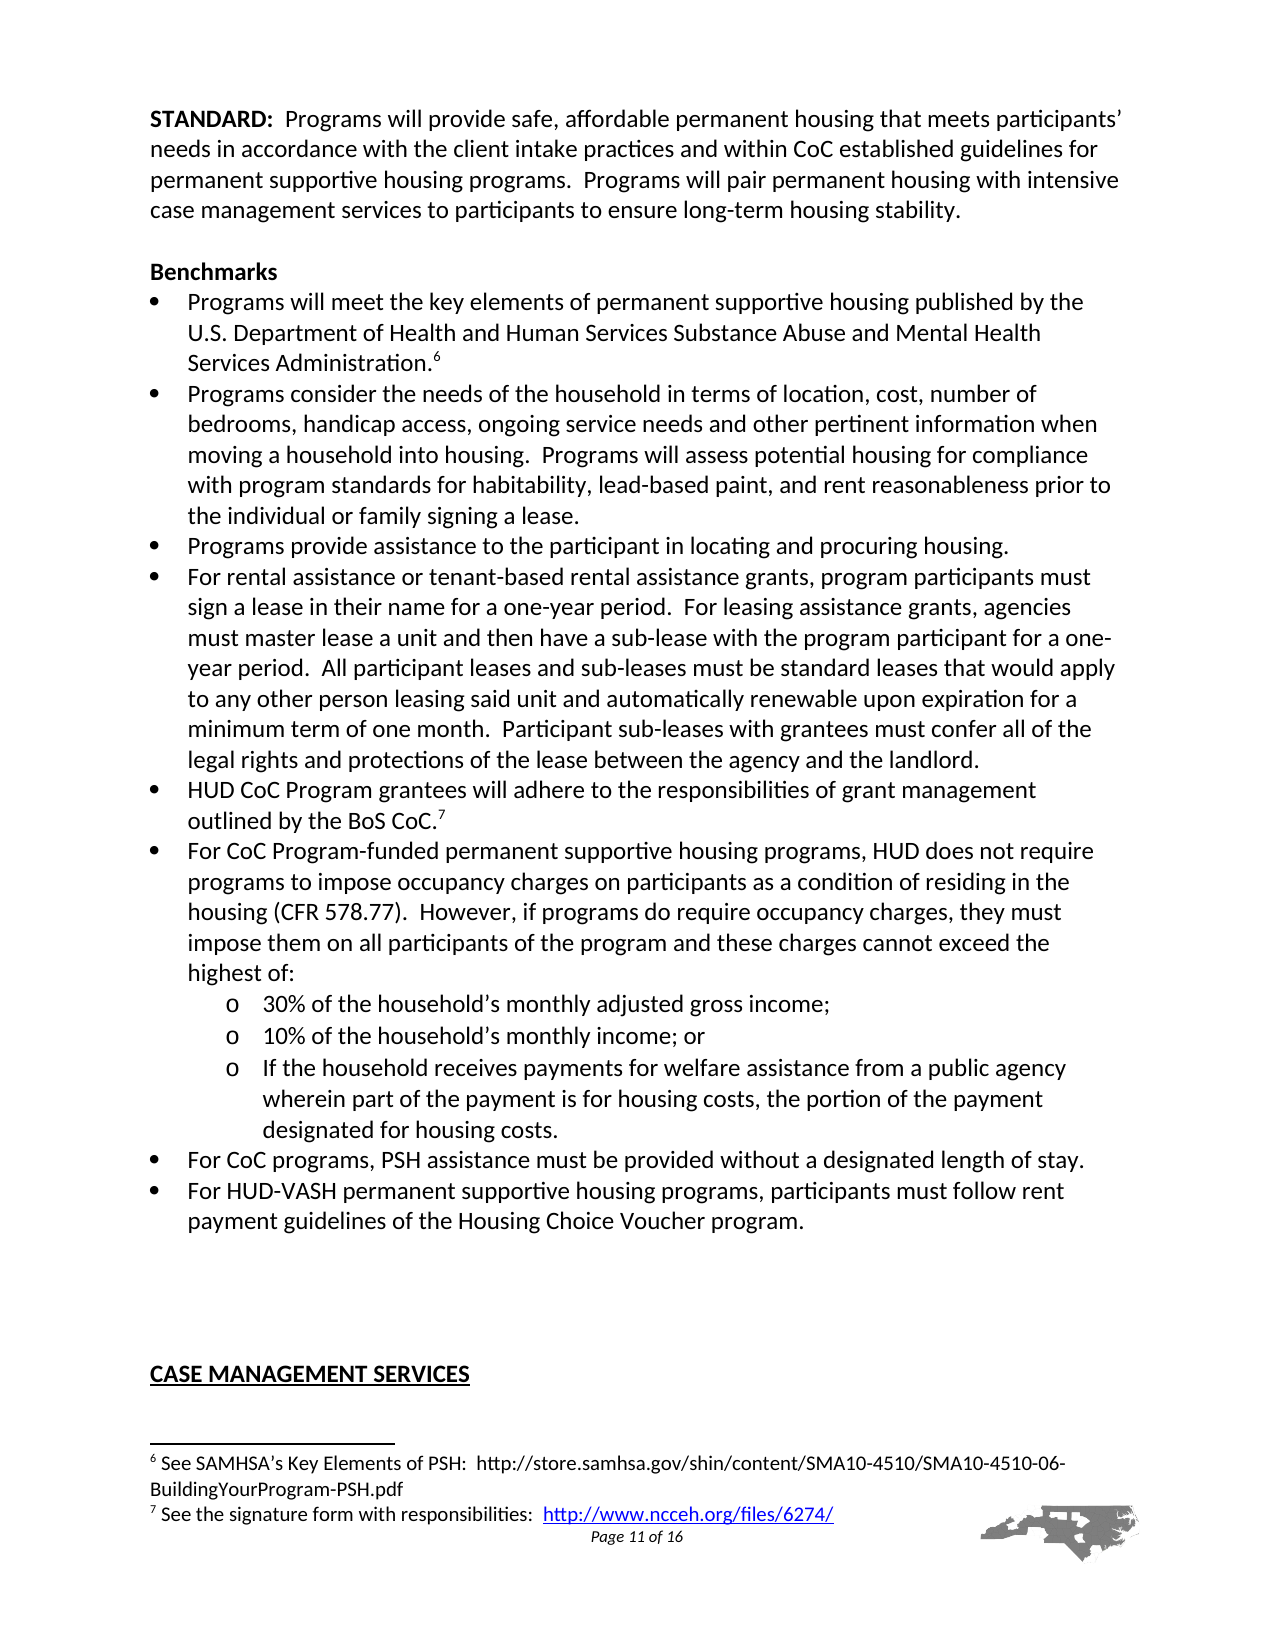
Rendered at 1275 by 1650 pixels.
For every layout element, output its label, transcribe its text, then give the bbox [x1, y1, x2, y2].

list HUD CoC Program grantees will adhere to the responsibilities of grant management outlined by the BoS CoC. [150, 774, 1125, 836]
list For rental assistance or tenant-based rental assistance grants, program participants must sign a lease in their name for a one-year period. For leasing assistance grants, agencies must master lease a unit and then have a sub-lease with the program participant for a one-year period. All participant leases and sub-leases must be standard leases that would apply to any other person leasing said unit and automatically renewable upon expiration for a minimum term of one month. Participant sub-leases with grantees must confer all of the legal rights and protections of the lease between the agency and the landlord. [150, 561, 1125, 774]
list Programs provide assistance to the participant in locating and procuring housing. [150, 530, 1125, 561]
list Programs will meet the key elements of permanent supportive housing published by the U.S. Department of Health and Human Services Substance Abuse and Mental Health Services Administration. [150, 286, 1125, 378]
text STANDARD: Programs will provide safe, affordable permanent housing that meets participants’ needs in accordance with the client intake practices and within CoC established guidelines for permanent supportive housing programs. Programs will pair permanent housing with intensive case management services to participants to ensure long-term housing stability. [150, 103, 1125, 225]
text Benchmarks [150, 256, 1125, 286]
text CASE MANAGEMENT SERVICES [150, 1358, 1125, 1389]
list For HUD-VASH permanent supportive housing programs, participants must follow rent payment guidelines of the Housing Choice Voucher program. [150, 1175, 1125, 1236]
list Programs consider the needs of the household in terms of location, cost, number of bedrooms, handicap access, ongoing service needs and other pertinent information when moving a household into housing. Programs will assess potential housing for compliance with program standards for habitability, lead-based paint, and rent reasonableness prior to the individual or family signing a lease. [150, 378, 1125, 530]
list If the household receives payments for welfare assistance from a public agency wherein part of the payment is for housing costs, the portion of the payment designated for housing costs. [225, 1052, 1125, 1144]
list For CoC Program-funded permanent supportive housing programs, HUD does not require programs to impose occupancy charges on participants as a condition of residing in the housing (CFR 578.77). However, if programs do require occupancy charges, they must impose them on all participants of the program and these charges cannot exceed the highest of: [150, 836, 1125, 988]
picture [976, 1497, 1140, 1569]
list 10% of the household’s monthly income; or [225, 1020, 1125, 1052]
list 30% of the household’s monthly adjusted gross income; [225, 988, 1125, 1020]
list For CoC programs, PSH assistance must be provided without a designated length of stay. [150, 1144, 1125, 1175]
